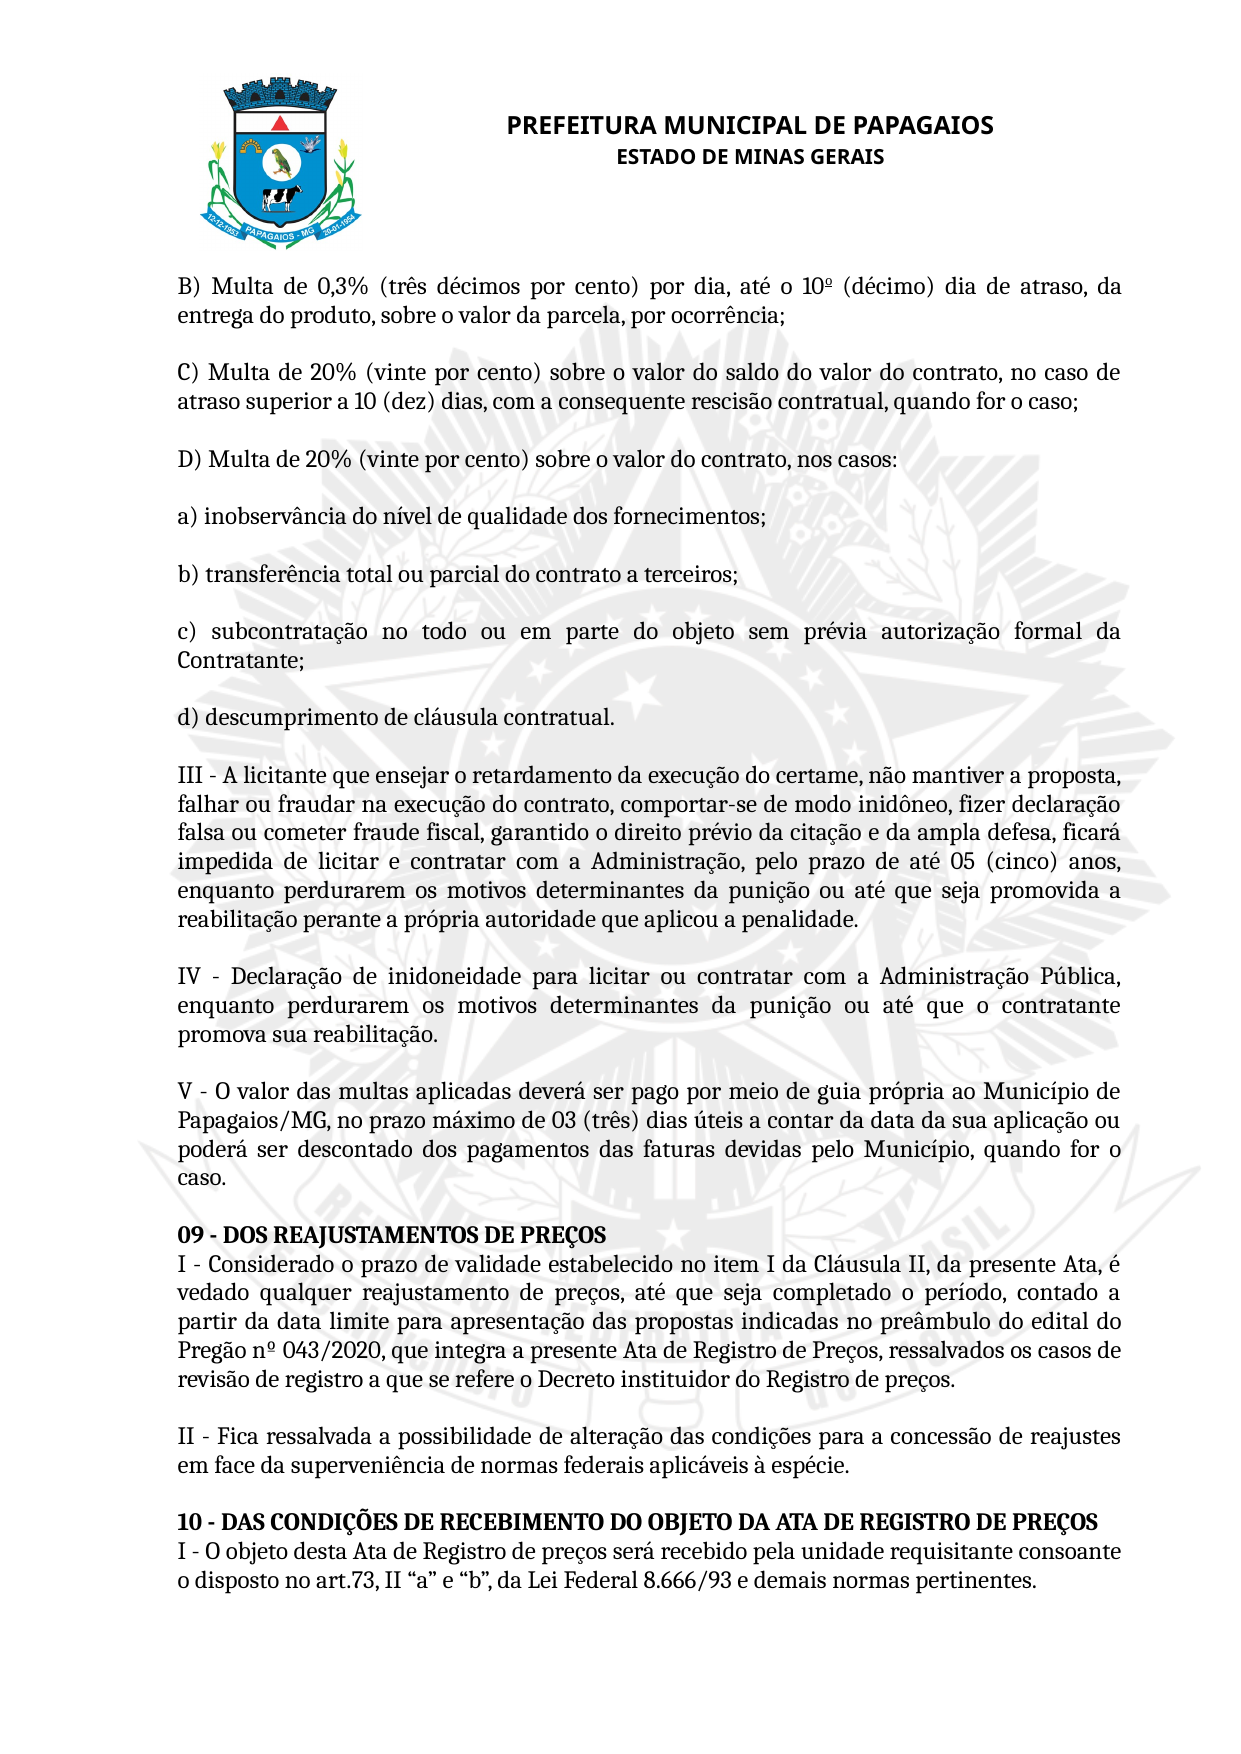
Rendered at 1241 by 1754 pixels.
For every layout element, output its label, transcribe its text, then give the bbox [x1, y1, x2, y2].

text c) subcontratação no todo ou em parte do objeto sem prévia autorização formal da Contratante; [177, 617, 1122, 674]
text I - O objeto desta Ata de Registro de preços será recebido pela unidade requisitante consoante o disposto no art.73, II “a” e “b”, da Lei Federal 8.666/93 e demais normas pertinentes. [177, 1537, 1122, 1594]
picture [199, 73, 363, 251]
text I - Considerado o prazo de validade estabelecido no item I da Cláusula II, da presente Ata, é vedado qualquer reajustamento de preços, até que seja completado o período, contado a partir da data limite para apresentação das propostas indicadas no preâmbulo do edital do Pregão nº 043/2020, que integra a presente Ata de Registro de Preços, ressalvados os casos de revisão de registro a que se refere o Decreto instituidor do Registro de preços. [177, 1249, 1122, 1393]
text 10 - DAS CONDIÇÕES DE RECEBIMENTO DO OBJETO DA ATA DE REGISTRO DE PREÇOS [177, 1508, 1122, 1537]
text V - O valor das multas aplicadas deverá ser pago por meio de guia própria ao Município de Papagaios/MG, no prazo máximo de 03 (três) dias úteis a contar da data da sua aplicação ou poderá ser descontado dos pagamentos das faturas devidas pelo Município, quando for o caso. [177, 1077, 1122, 1192]
text B) Multa de 0,3% (três décimos por cento) por dia, até o 10o (décimo) dia de atraso, da entrega do produto, sobre o valor da parcela, por ocorrência; [177, 272, 1122, 329]
text IV - Declaração de inidoneidade para licitar ou contratar com a Administração Pública, enquanto perdurarem os motivos determinantes da punição ou até que o contratante promova sua reabilitação. [177, 962, 1122, 1048]
text a) inobservância do nível de qualidade dos fornecimentos; [177, 502, 1122, 531]
text II - Fica ressalvada a possibilidade de alteração das condições para a concessão de reajustes em face da superveniência de normas federais aplicáveis à espécie. [177, 1422, 1122, 1479]
picture [137, 302, 1202, 1451]
text C) Multa de 20% (vinte por cento) sobre o valor do saldo do valor do contrato, no caso de atraso superior a 10 (dez) dias, com a consequente rescisão contratual, quando for o caso; [177, 358, 1122, 416]
text b) transferência total ou parcial do contrato a terceiros; [177, 559, 1122, 588]
text D) Multa de 20% (vinte por cento) sobre o valor do contrato, nos casos: [177, 444, 1122, 473]
text III - A licitante que ensejar o retardamento da execução do certame, não mantiver a proposta, falhar ou fraudar na execução do contrato, comportar-se de modo inidôneo, fizer declaração falsa ou cometer fraude fiscal, garantido o direito prévio da citação e da ampla defesa, ficará impedida de licitar e contratar com a Administração, pelo prazo de até 05 (cinco) anos, enquanto perdurarem os motivos determinantes da punição ou até que seja promovida a reabilitação perante a própria autoridade que aplicou a penalidade. [177, 761, 1122, 933]
text d) descumprimento de cláusula contratual. [177, 703, 1122, 732]
text 09 - DOS REAJUSTAMENTOS DE PREÇOS [177, 1221, 1122, 1249]
